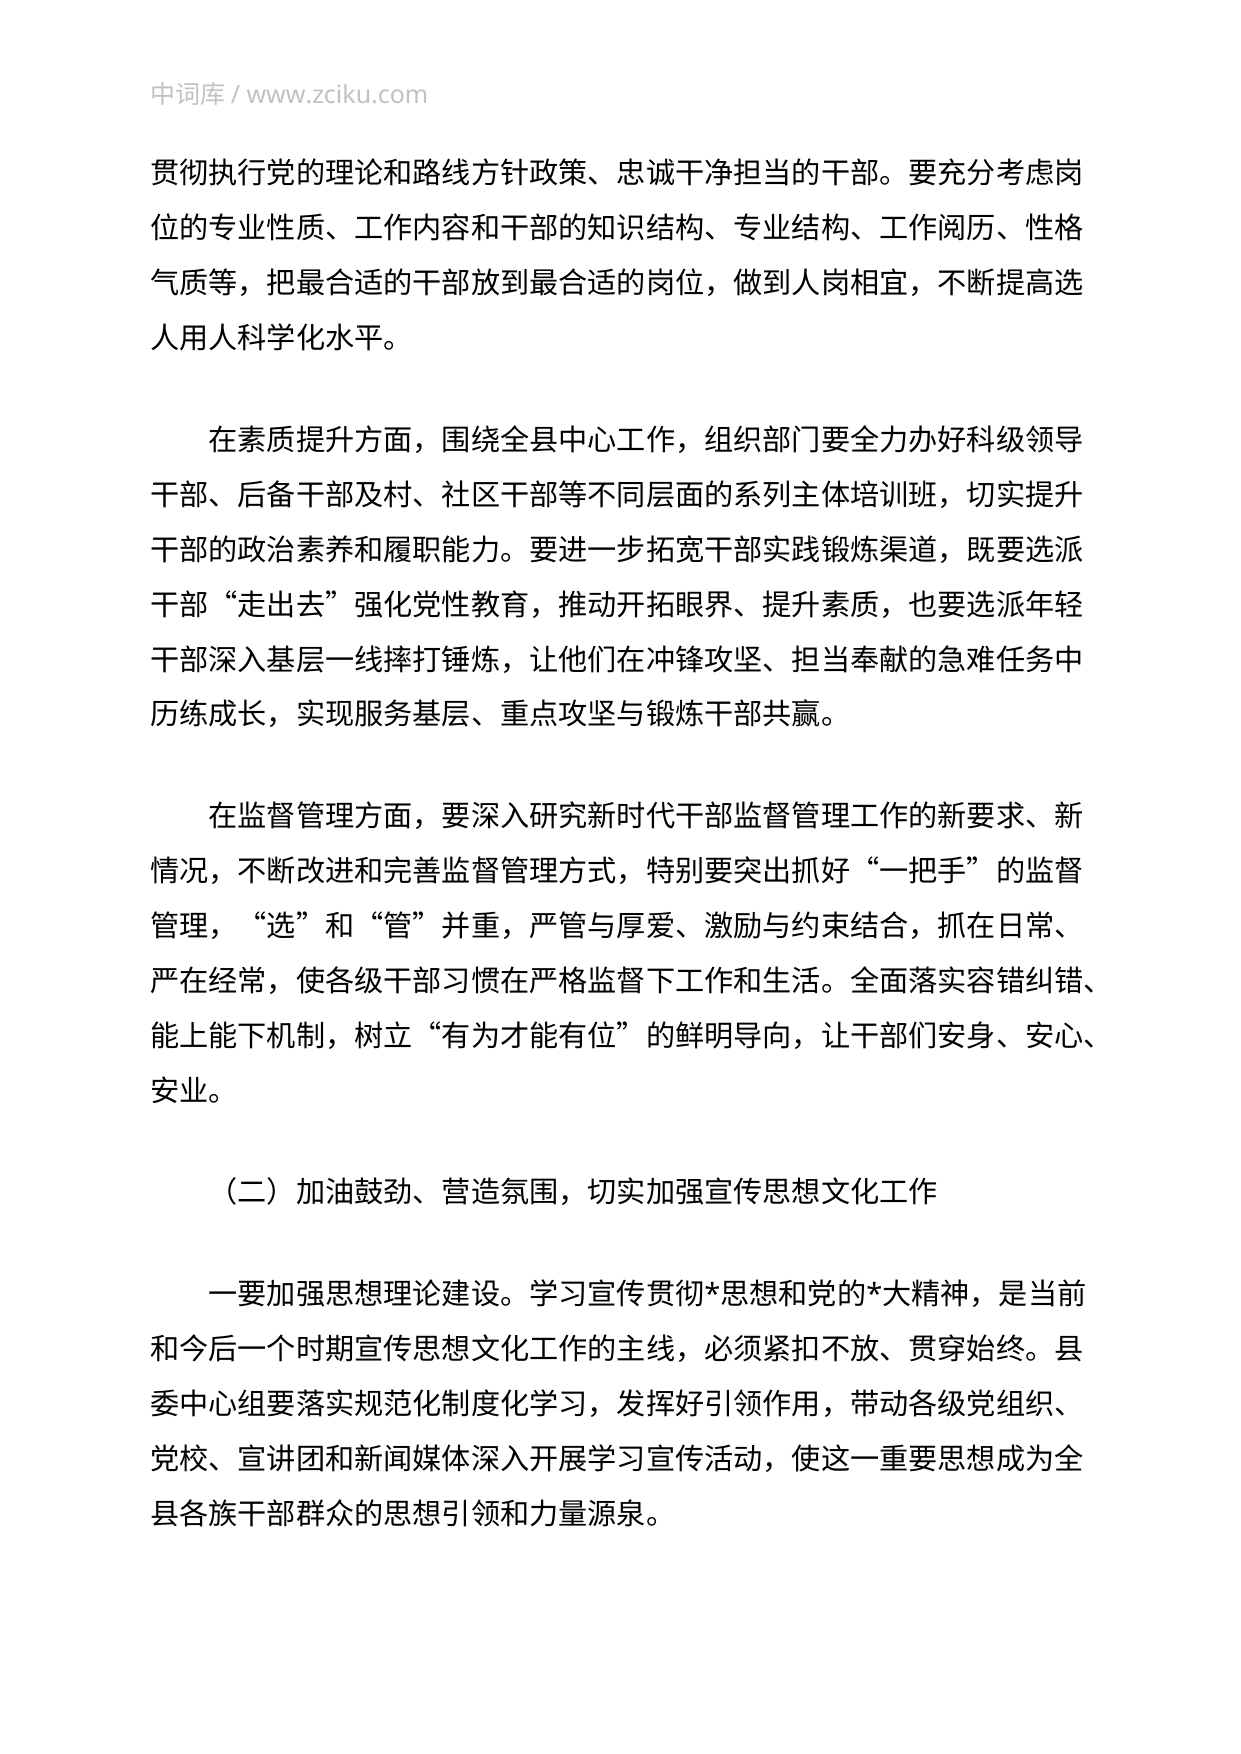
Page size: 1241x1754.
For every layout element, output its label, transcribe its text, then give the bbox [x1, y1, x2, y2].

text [150, 150, 1090, 357]
text 在素质提升方面，围绕全县中心工作，组织部门要全力办好科级领导干部、后备干部及村、社区干部等不同层面的系列主体培训班，切实提升干部的政治素养和履职能力。要进一步拓宽干部实践锻炼渠道，既要选派干部“走出去”强化党性教育，推动开拓眼界、提升素质，也要选派年轻干部深入基层一线摔打锤炼，让他们在冲锋攻坚、担当奉献的急难任务中历练成长，实现服务基层、重点攻坚与锻炼干部共赢。 [150, 416, 1090, 733]
text 一要加强思想理论建设。学习宣传贯彻*思想和党的*大精神，是当前和今后一个时期宣传思想文化工作的主线，必须紧扣不放、贯穿始终。县委中心组要落实规范化制度化学习，发挥好引领作用，带动各级党组织、党校、宣讲团和新闻媒体深入开展学习宣传活动，使这一重要思想成为全县各族干部群众的思想引领和力量源泉。 [150, 1271, 1090, 1533]
text 在监督管理方面，要深入研究新时代干部监督管理工作的新要求、新情况，不断改进和完善监督管理方式，特别要突出抓好“一把手”的监督管理，“选”和“管”并重，严管与厚爱、激励与约束结合，抓在日常、严在经常，使各级干部习惯在严格监督下工作和生活。全面落实容错纠错、能上能下机制，树立“有为才能有位”的鲜明导向，让干部们安身、安心、安业。 [150, 793, 1090, 1109]
text （二）加油鼓劲、营造氛围，切实加强宣传思想文化工作 [150, 1169, 1090, 1211]
